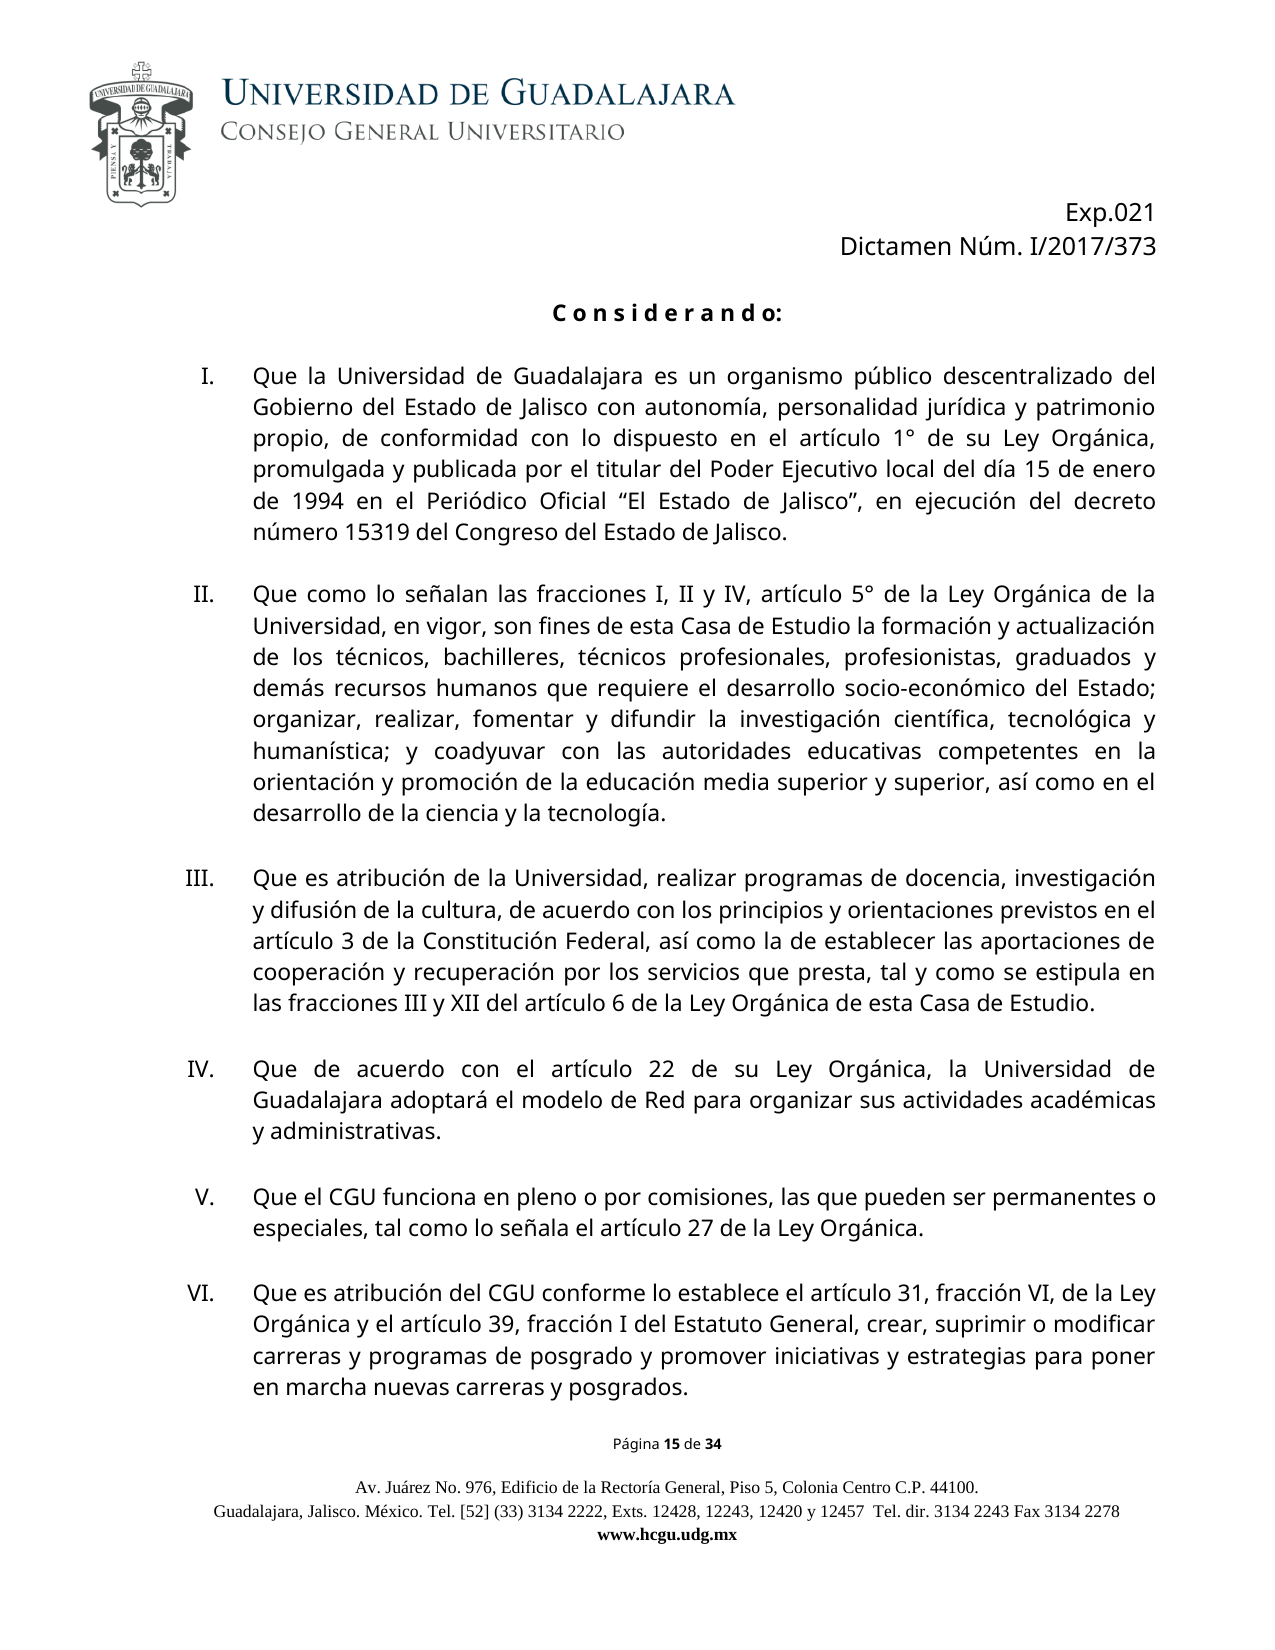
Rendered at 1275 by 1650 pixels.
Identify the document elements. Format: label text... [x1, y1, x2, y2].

list Que como lo señalan las fracciones I, II y IV, artículo 5° de la Ley Orgánica de la Universidad, en vigor, son fines de esta Casa de Estudio la formación y actualización de los técnicos, bachilleres, técnicos profesionales, profesionistas, graduados y demás recursos humanos que requiere el desarrollo socio-económico del Estado; organizar, realizar, fomentar y difundir la investigación científica, tecnológica y humanística; y coadyuvar con las autoridades educativas competentes en la orientación y promoción de la educación media superior y superior, así como en el desarrollo de la ciencia y la tecnología. [215, 578, 1157, 828]
picture [1, 1, 1274, 268]
list Que es atribución del CGU conforme lo establece el artículo 31, fracción VI, de la Ley Orgánica y el artículo 39, fracción I del Estatuto General, crear, suprimir o modificar carreras y programas de posgrado y promover iniciativas y estrategias para poner en marcha nuevas carreras y posgrados. [215, 1277, 1157, 1402]
list Que el CGU funciona en pleno o por comisiones, las que pueden ser permanentes o especiales, tal como lo señala el artículo 27 de la Ley Orgánica. [215, 1181, 1157, 1243]
list Que la Universidad de Guadalajara es un organismo público descentralizado del Gobierno del Estado de Jalisco con autonomía, personalidad jurídica y patrimonio propio, de conformidad con lo dispuesto en el artículo 1° de su Ley Orgánica, promulgada y publicada por el titular del Poder Ejecutivo local del día 15 de enero de 1994 en el Periódico Oficial “El Estado de Jalisco”, en ejecución del decreto número 15319 del Congreso del Estado de Jalisco. [215, 359, 1157, 547]
list Que de acuerdo con el artículo 22 de su Ley Orgánica, la Universidad de Guadalajara adoptará el modelo de Red para organizar sus actividades académicas y administrativas. [215, 1053, 1157, 1146]
list Que es atribución de la Universidad, realizar programas de docencia, investigación y difusión de la cultura, de acuerdo con los principios y orientaciones previstos en el artículo 3 de la Constitución Federal, así como la de establecer las aportaciones de cooperación y recuperación por los servicios que presta, tal y como se estipula en las fracciones III y XII del artículo 6 de la Ley Orgánica de esta Casa de Estudio. [215, 862, 1157, 1019]
text C o n s i d e r a n d o: [177, 297, 1157, 328]
